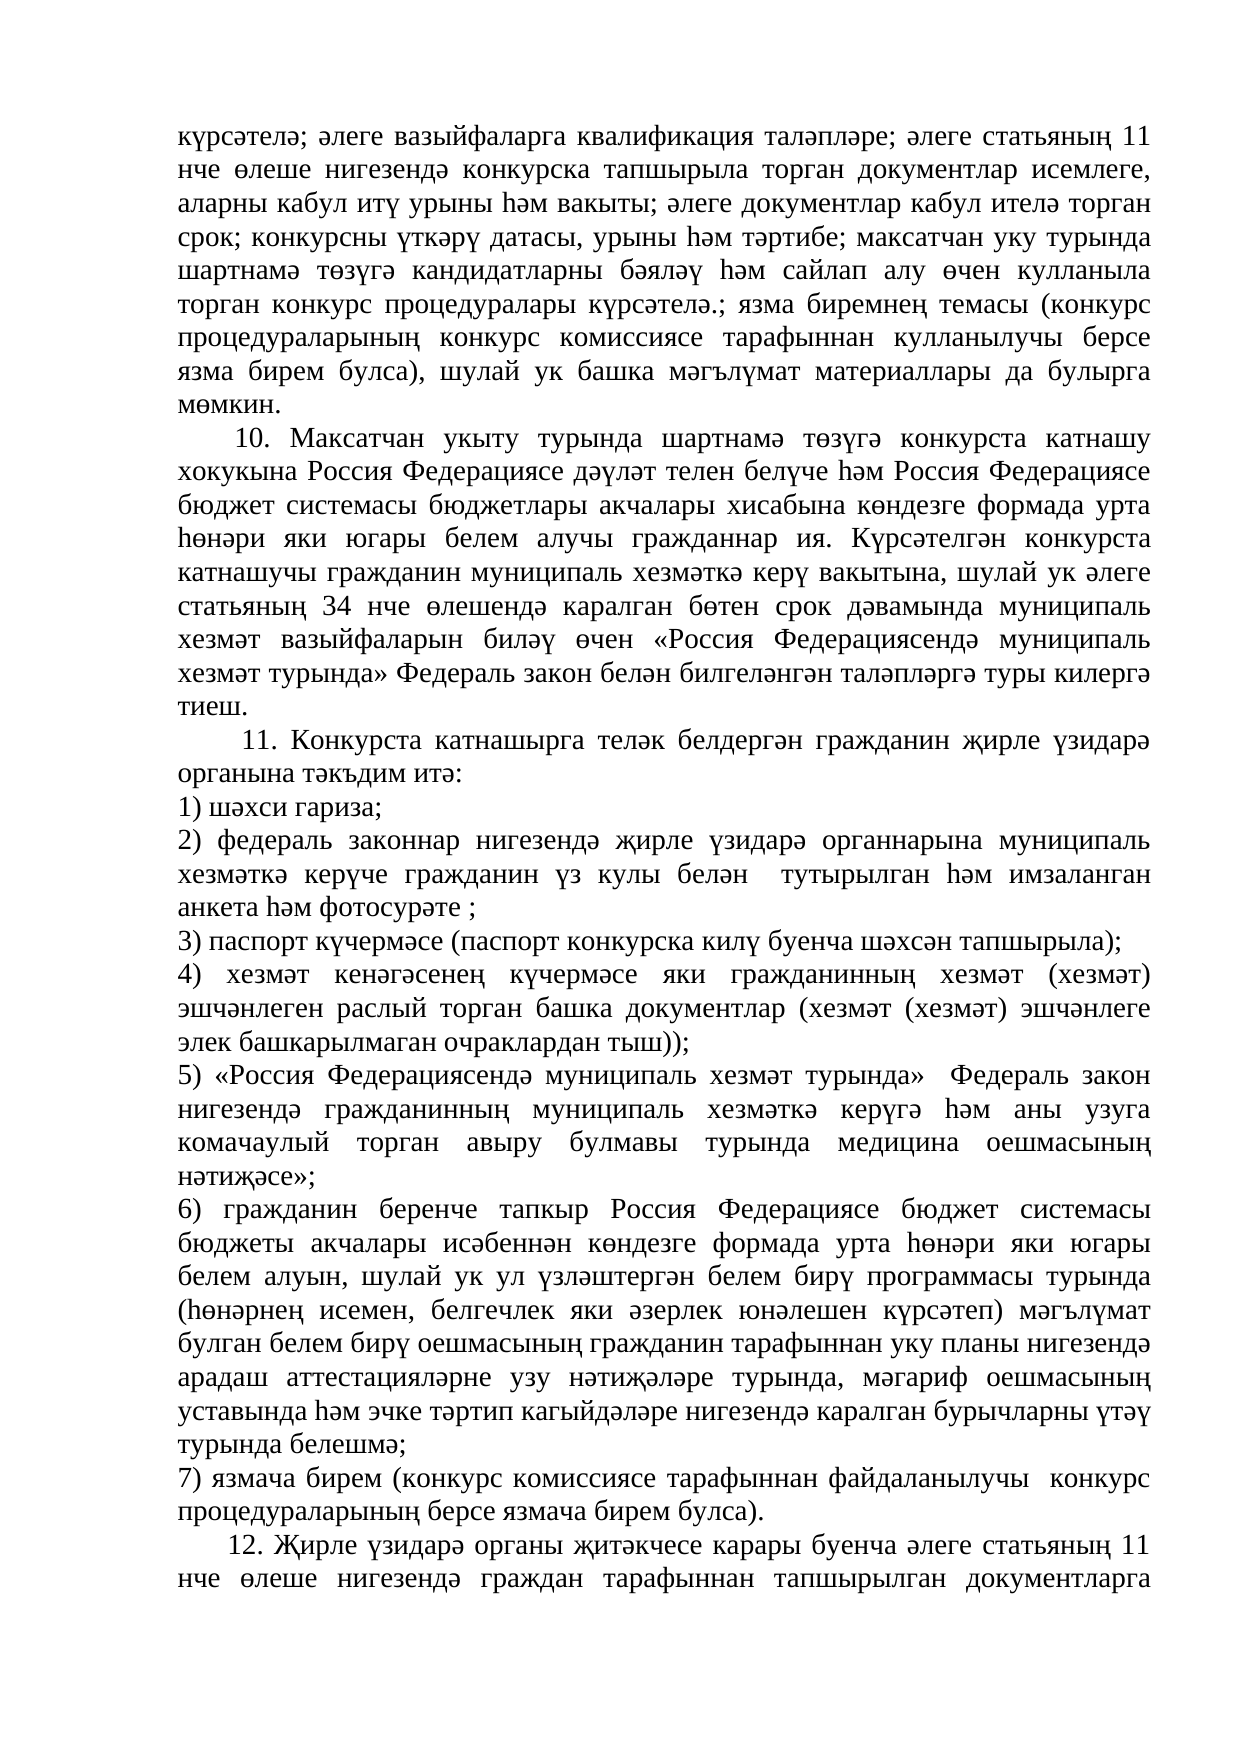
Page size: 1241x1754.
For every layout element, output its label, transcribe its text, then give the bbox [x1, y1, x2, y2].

text 2) федераль законнар нигезендә җирле үзидарә органнарына муниципаль хезмәткә керүче гражданин үз кулы белән тутырылган һәм имзаланган анкета һәм фотосурәте ; [177, 822, 1152, 923]
text 4) хезмәт кенәгәсенең күчермәсе яки гражданинның хезмәт (хезмәт) эшчәнлеген раслый торган башка документлар (хезмәт (хезмәт) эшчәнлеге элек башкарылмаган очраклардан тыш)); [177, 957, 1152, 1057]
text 7) язмача бирем (конкурс комиссиясе тарафыннан файдаланылучы конкурс процедураларының берсе язмача бирем булса). [177, 1460, 1152, 1527]
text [177, 118, 1152, 420]
text 5) «Россия Федерациясендә муниципаль хезмәт турында» Федераль закон нигезендә гражданинның муниципаль хезмәткә керүгә һәм аны узуга комачаулый торган авыру булмавы турында медицина оешмасының нәтиҗәсе»; [177, 1057, 1152, 1191]
text 11. Конкурста катнашырга теләк белдергән гражданин җирле үзидарә органына тәкъдим итә: [177, 722, 1152, 789]
text 6) гражданин беренче тапкыр Россия Федерациясе бюджет системасы бюджеты акчалары исәбеннән көндезге формада урта һөнәри яки югары белем алуын, шулай ук ул үзләштергән белем бирү программасы турында (һөнәрнең исемен, белгечлек яки әзерлек юнәлешен күрсәтеп) мәгълүмат булган белем бирү оешмасының гражданин тарафыннан уку планы нигезендә арадаш аттестацияләрне узу нәтиҗәләре турында, мәгариф оешмасының уставында һәм эчке тәртип кагыйдәләре нигезендә каралган бурычларны үтәү турында белешмә; [177, 1191, 1152, 1460]
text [177, 1527, 1152, 1594]
text 10. Максатчан укыту турында шартнамә төзүгә конкурста катнашу хокукына Россия Федерациясе дәүләт телен белүче һәм Россия Федерациясе бюджет системасы бюджетлары акчалары хисабына көндезге формада урта һөнәри яки югары белем алучы гражданнар ия. Күрсәтелгән конкурста катнашучы гражданин муниципаль хезмәткә керү вакытына, шулай ук әлеге статьяның 34 нче өлешендә каралган бөтен срок дәвамында муниципаль хезмәт вазыйфаларын биләү өчен «Россия Федерациясендә муниципаль хезмәт турында» Федераль закон белән билгеләнгән таләпләргә туры килергә тиеш. [177, 420, 1152, 722]
text 3) паспорт күчермәсе (паспорт конкурска килү буенча шәхсән тапшырыла); [177, 923, 1152, 957]
text 1) шәхси гариза; [177, 789, 1152, 822]
